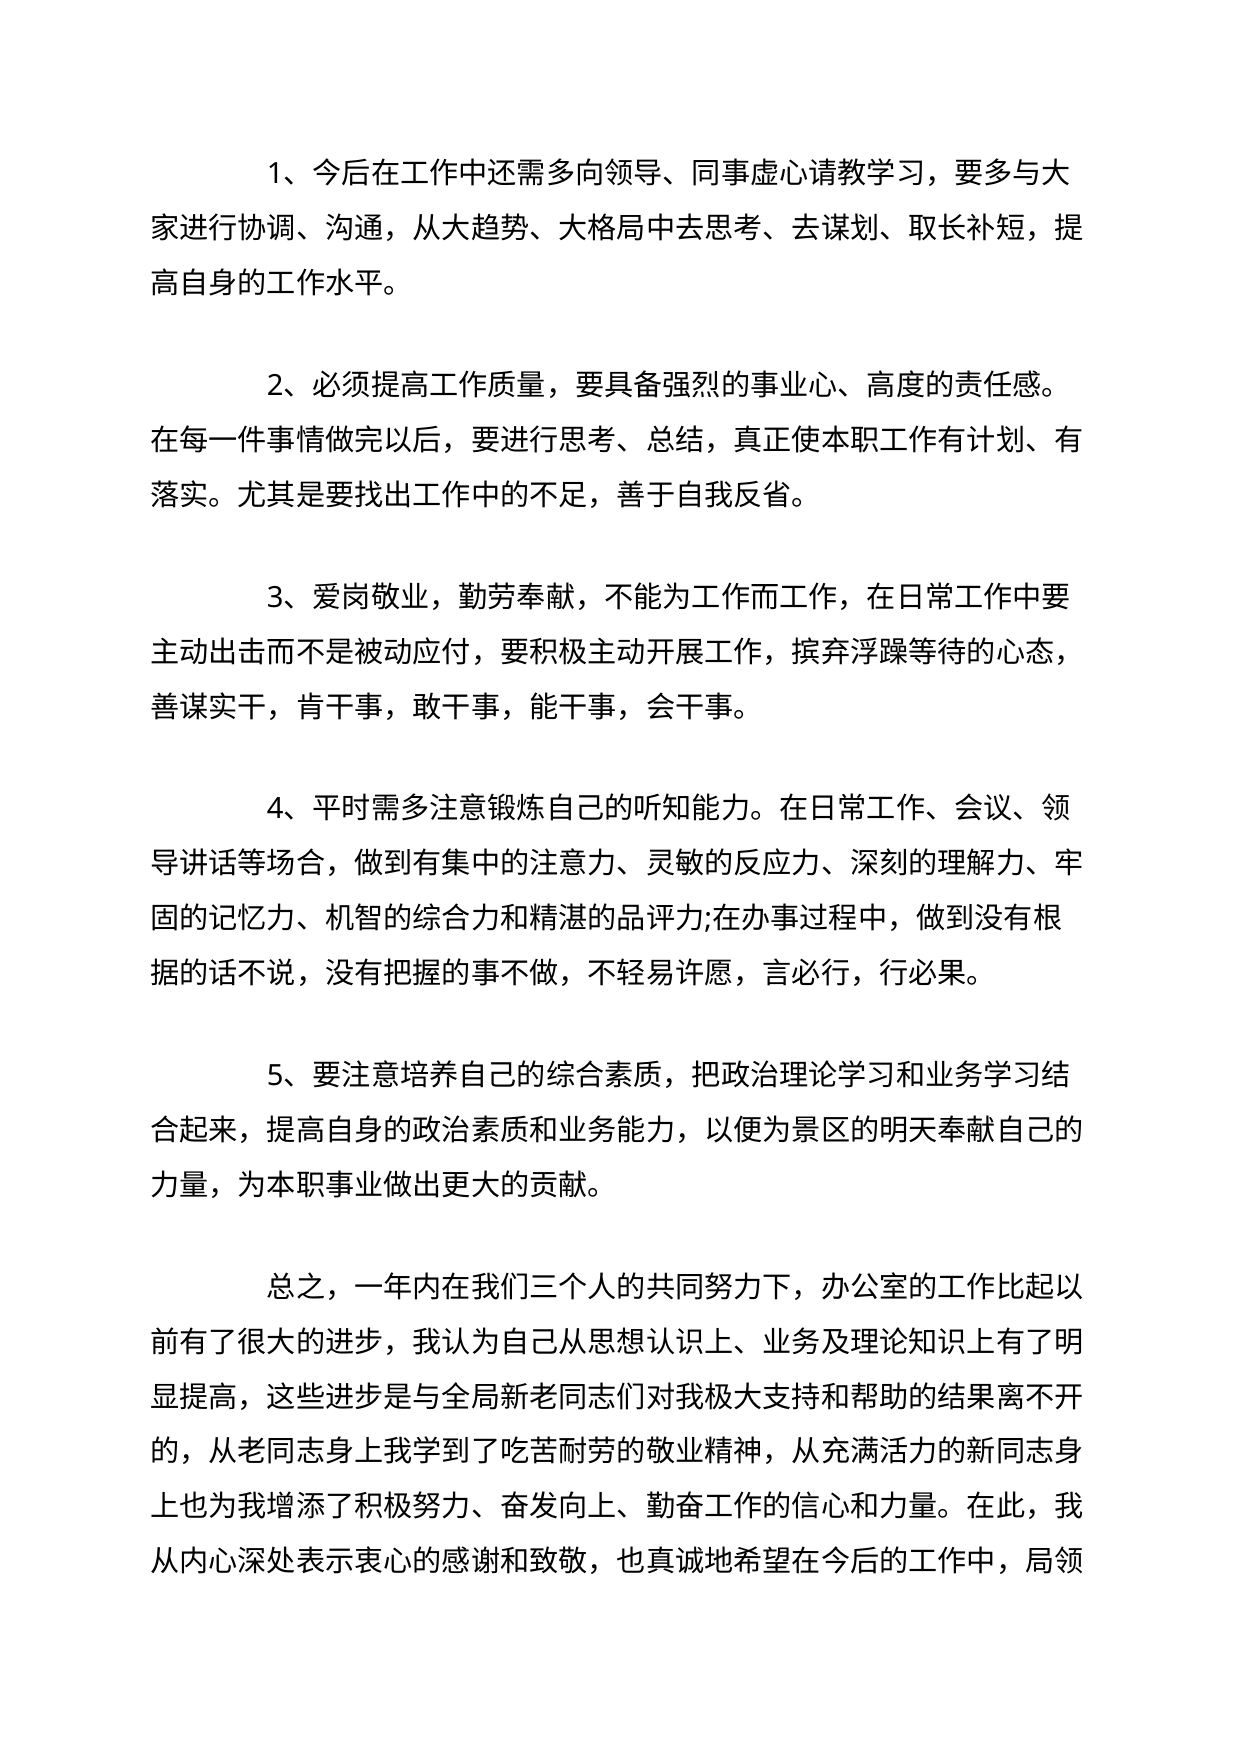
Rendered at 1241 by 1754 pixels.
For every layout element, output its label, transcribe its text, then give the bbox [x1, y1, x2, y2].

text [150, 1263, 1090, 1580]
text 5、要注意培养自己的综合素质，把政治理论学习和业务学习结合起来，提高自身的政治素质和业务能力，以便为景区的明天奉献自己的力量，为本职事业做出更大的贡献。 [150, 1052, 1090, 1204]
text 2、必须提高工作质量，要具备强烈的事业心、高度的责任感。在每一件事情做完以后，要进行思考、总结，真正使本职工作有计划、有落实。尤其是要找出工作中的不足，善于自我反省。 [150, 362, 1090, 514]
text 3、爱岗敬业，勤劳奉献，不能为工作而工作，在日常工作中要主动出击而不是被动应付，要积极主动开展工作，摈弃浮躁等待的心态，善谋实干，肯干事，敢干事，能干事，会干事。 [150, 573, 1090, 726]
text 1、今后在工作中还需多向领导、同事虚心请教学习，要多与大家进行协调、沟通，从大趋势、大格局中去思考、去谋划、取长补短，提高自身的工作水平。 [150, 150, 1090, 302]
text 4、平时需多注意锻炼自己的听知能力。在日常工作、会议、领导讲话等场合，做到有集中的注意力、灵敏的反应力、深刻的理解力、牢固的记忆力、机智的综合力和精湛的品评力;在办事过程中，做到没有根据的话不说，没有把握的事不做，不轻易许愿，言必行，行必果。 [150, 785, 1090, 992]
